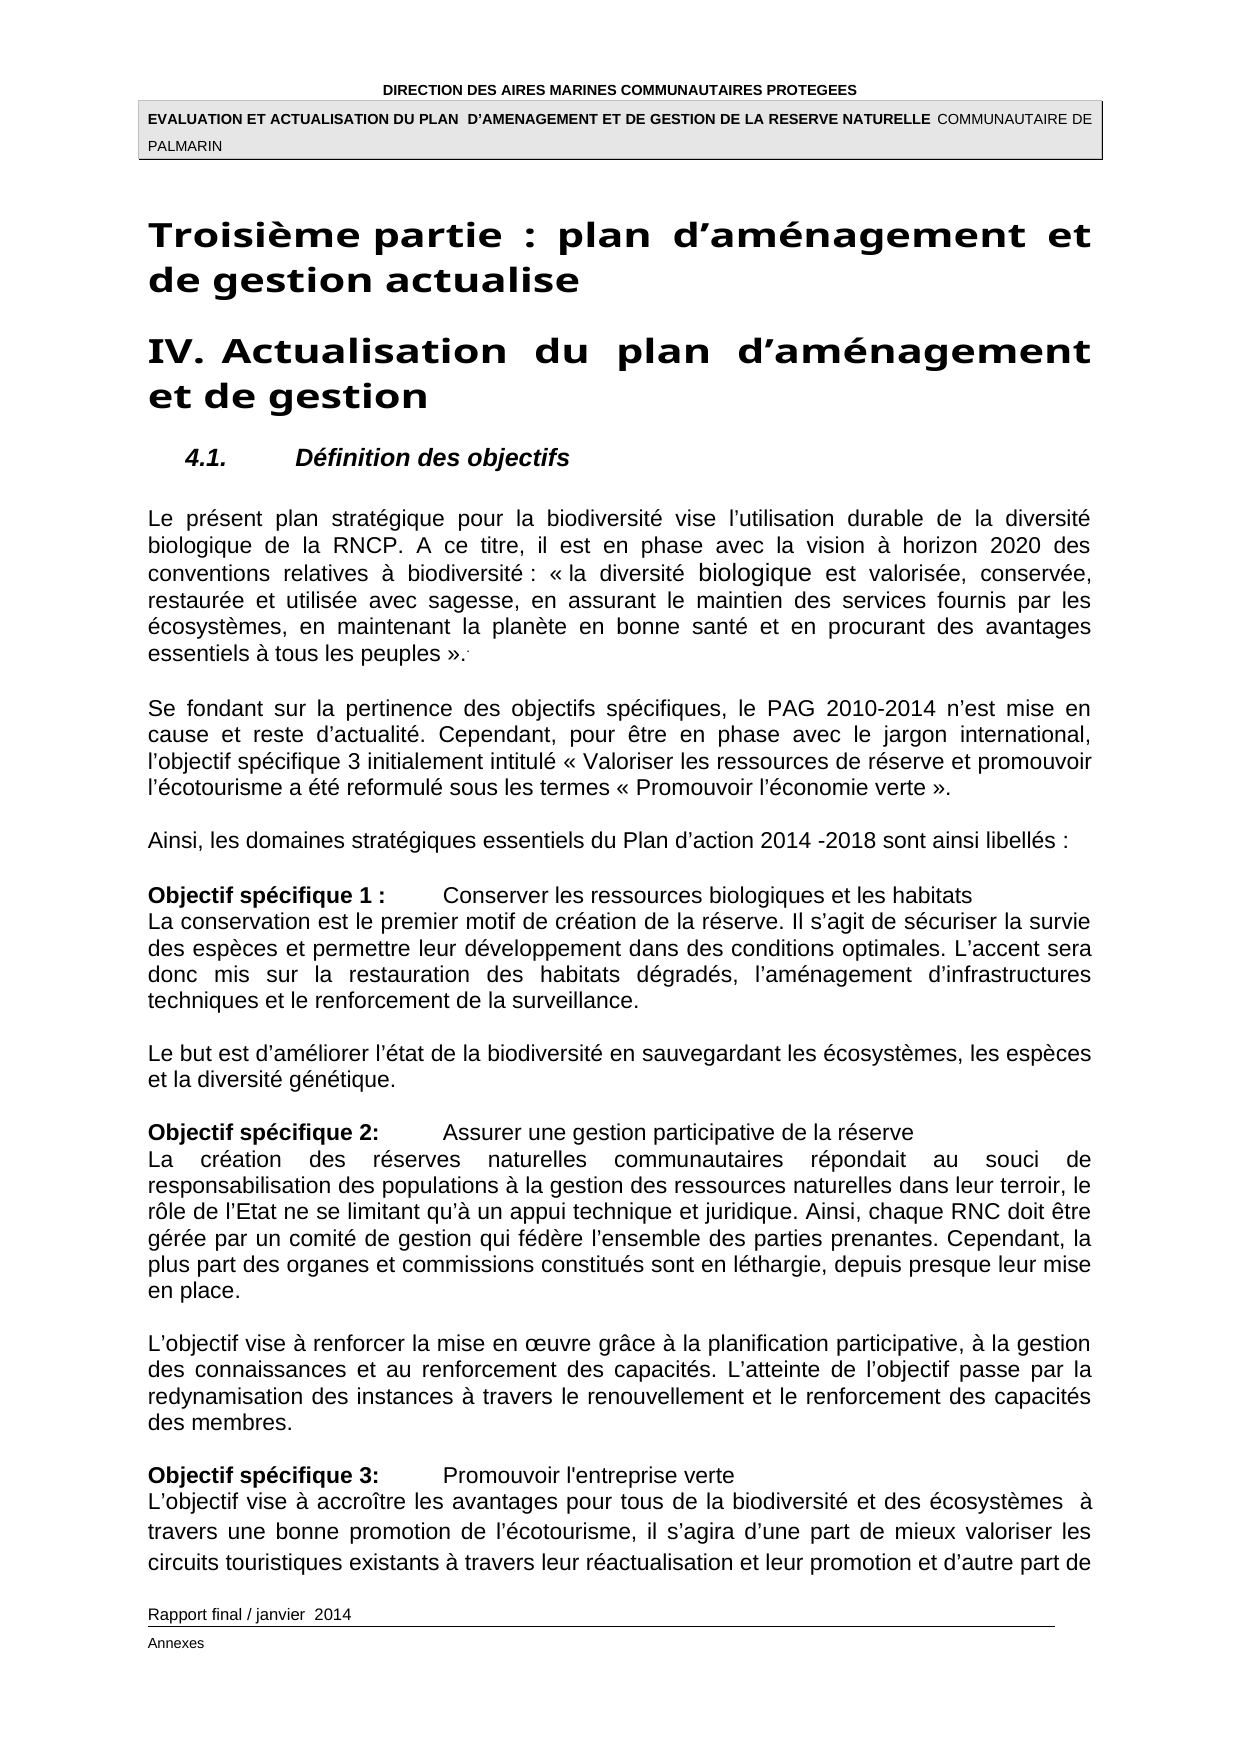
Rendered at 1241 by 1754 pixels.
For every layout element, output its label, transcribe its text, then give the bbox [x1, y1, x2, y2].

list Objectif spécifique 3: Promouvoir l'entreprise verte [148, 1462, 1092, 1488]
text L’objectif vise à renforcer la mise en œuvre grâce à la planification participative, à la gestion des connaissances et au renforcement des capacités. L’atteinte de l’objectif passe par la redynamisation des instances à travers le renouvellement et le renforcement des capacités des membres. [148, 1330, 1092, 1435]
text La conservation est le premier motif de création de la réserve. Il s’agit de sécuriser la survie des espèces et permettre leur développement dans des conditions optimales. L’accent sera donc mis sur la restauration des habitats dégradés, l’aménagement d’infrastructures techniques et le renforcement de la surveillance. [148, 908, 1092, 1014]
subtitle Troisième partie : plan d’aménagement et de gestion actualise [148, 212, 1092, 302]
text Le présent plan stratégique pour la biodiversité vise l’utilisation durable de la diversité biologique de la RNCP. A ce titre, il est en phase avec la vision à horizon 2020 des conventions relatives à biodiversité : « la diversité biologique est valorisée, conservée, restaurée et utilisée avec sagesse, en assurant le maintien des services fournis par les écosystèmes, en maintenant la planète en bonne santé et en procurant des avantages essentiels à tous les peuples ».. [148, 505, 1092, 666]
text Le but est d’améliorer l’état de la biodiversité en sauvegardant les écosystèmes, les espèces et la diversité génétique. [148, 1040, 1092, 1093]
text La création des réserves naturelles communautaires répondait au souci de responsabilisation des populations à la gestion des ressources naturelles dans leur terroir, le rôle de l’Etat ne se limitant qu’à un appui technique et juridique. Ainsi, chaque RNC doit être gérée par un comité de gestion qui fédère l’ensemble des parties prenantes. Cependant, la plus part des organes et commissions constitués sont en léthargie, depuis presque leur mise en place. [148, 1146, 1092, 1304]
list Objectif spécifique 1 : Conserver les ressources biologiques et les habitats [148, 882, 1092, 908]
text Se fondant sur la pertinence des objectifs spécifiques, le PAG 2010-2014 n’est mise en cause et reste d’actualité. Cependant, pour être en phase avec le jargon international, l’objectif spécifique 3 initialement intitulé « Valoriser les ressources de réserve et promouvoir l’écotourisme a été reformulé sous les termes « Promouvoir l’économie verte ». [148, 695, 1092, 801]
text Ainsi, les domaines stratégiques essentiels du Plan d’action 2014 -2018 sont ainsi libellés : [148, 827, 1092, 853]
list Objectif spécifique 2: Assurer une gestion participative de la réserve [148, 1119, 1092, 1146]
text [148, 1488, 1092, 1575]
subtitle 4.1. Définition des objectifs [185, 443, 1092, 472]
subtitle IV. Actualisation du plan d’aménagement et de gestion [148, 327, 1092, 418]
